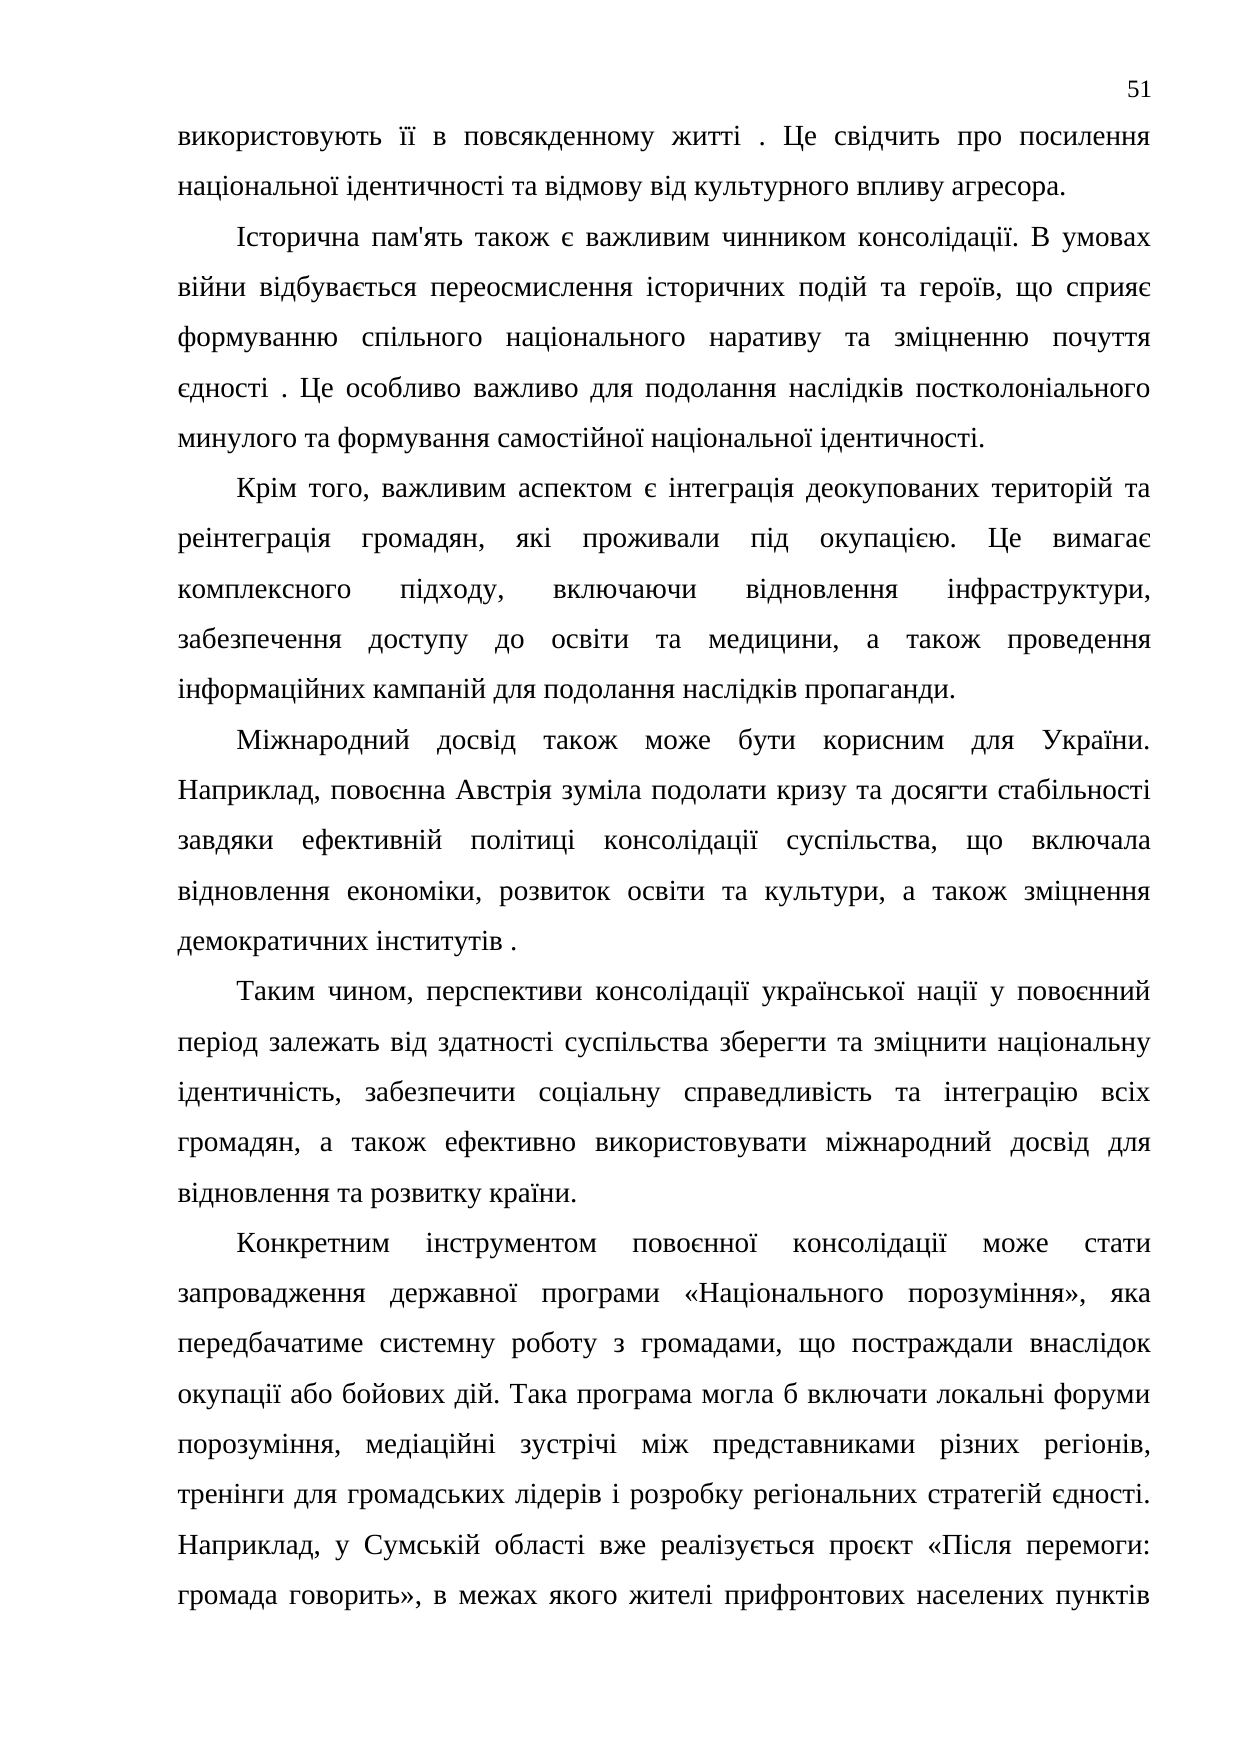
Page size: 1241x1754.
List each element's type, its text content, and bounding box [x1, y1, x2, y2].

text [177, 1225, 1152, 1611]
text Історична пам'ять також є важливим чинником консолідації. В умовах війни відбувається переосмислення історичних подій та героїв, що сприяє формуванню спільного національного наративу та зміцненню почуття єдності . Це особливо важливо для подолання наслідків постколоніального минулого та формування самостійної національної ідентичності. [177, 219, 1152, 453]
text Міжнародний досвід також може бути корисним для України. Наприклад, повоєнна Австрія зуміла подолати кризу та досягти стабільності завдяки ефективній політиці консолідації суспільства, що включала відновлення економіки, розвиток освіти та культури, а також зміцнення демократичних інститутів . [177, 722, 1152, 957]
text Крім того, важливим аспектом є інтеграція деокупованих територій та реінтеграція громадян, які проживали під окупацією. Це вимагає комплексного підходу, включаючи відновлення інфраструктури, забезпечення доступу до освіти та медицини, а також проведення інформаційних кампаній для подолання наслідків пропаганди. [177, 470, 1152, 705]
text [177, 118, 1152, 202]
text Таким чином, перспективи консолідації української нації у повоєнний період залежать від здатності суспільства зберегти та зміцнити національну ідентичність, забезпечити соціальну справедливість та інтеграцію всіх громадян, а також ефективно використовувати міжнародний досвід для відновлення та розвитку країни. [177, 973, 1152, 1208]
